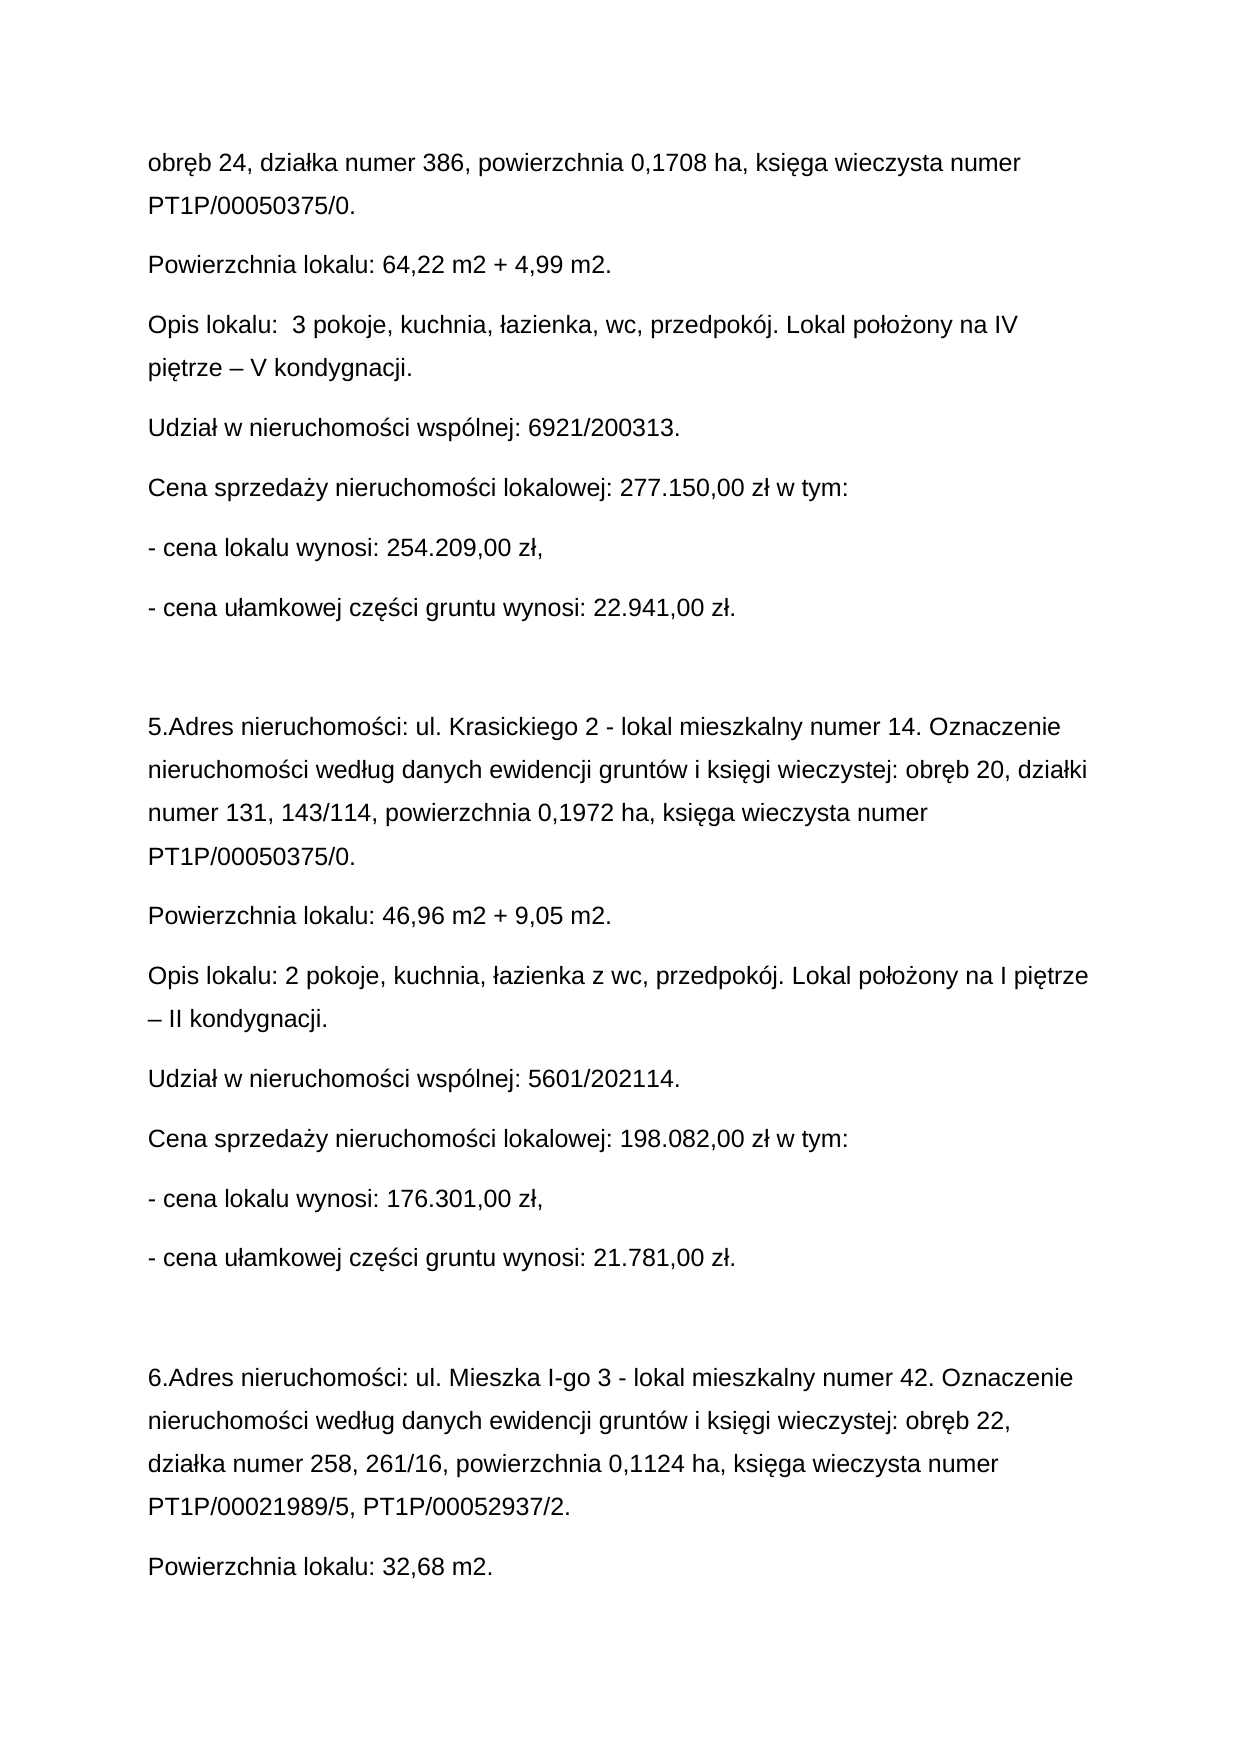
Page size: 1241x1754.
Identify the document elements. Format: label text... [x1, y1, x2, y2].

text Powierzchnia lokalu: 46,96 m2 + 9,05 m2. [148, 901, 1093, 930]
text Cena sprzedaży nieruchomości lokalowej: 277.150,00 zł w tym: [148, 473, 1093, 502]
text 5.Adres nieruchomości: ul. Krasickiego 2 - lokal mieszkalny numer 14. Oznaczenie nieruchomości według danych ewidencji gruntów i księgi wieczystej: obręb 20, działki numer 131, 143/114, powierzchnia 0,1972 ha, księga wieczysta numer PT1P/00050375/0. [148, 712, 1093, 870]
text Opis lokalu: 2 pokoje, kuchnia, łazienka z wc, przedpokój. Lokal położony na I piętrze – II kondygnacji. [148, 961, 1093, 1033]
text Opis lokalu: 3 pokoje, kuchnia, łazienka, wc, przedpokój. Lokal położony na IV piętrze – V kondygnacji. [148, 310, 1093, 382]
text - cena lokalu wynosi: 254.209,00 zł, [148, 533, 1093, 562]
text Powierzchnia lokalu: 32,68 m2. [148, 1552, 1093, 1581]
text Udział w nieruchomości wspólnej: 6921/200313. [148, 413, 1093, 442]
text - cena ułamkowej części gruntu wynosi: 21.781,00 zł. [148, 1243, 1093, 1272]
text Powierzchnia lokalu: 64,22 m2 + 4,99 m2. [148, 251, 1093, 279]
text Udział w nieruchomości wspólnej: 5601/202114. [148, 1064, 1093, 1093]
text 6.Adres nieruchomości: ul. Mieszka I-go 3 - lokal mieszkalny numer 42. Oznaczenie nieruchomości według danych ewidencji gruntów i księgi wieczystej: obręb 22, działka numer 258, 261/16, powierzchnia 0,1124 ha, księga wieczysta numer PT1P/00021989/5, PT1P/00052937/2. [148, 1363, 1093, 1521]
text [148, 148, 1093, 219]
text - cena lokalu wynosi: 176.301,00 zł, [148, 1184, 1093, 1212]
text Cena sprzedaży nieruchomości lokalowej: 198.082,00 zł w tym: [148, 1124, 1093, 1153]
text - cena ułamkowej części gruntu wynosi: 22.941,00 zł. [148, 593, 1093, 621]
